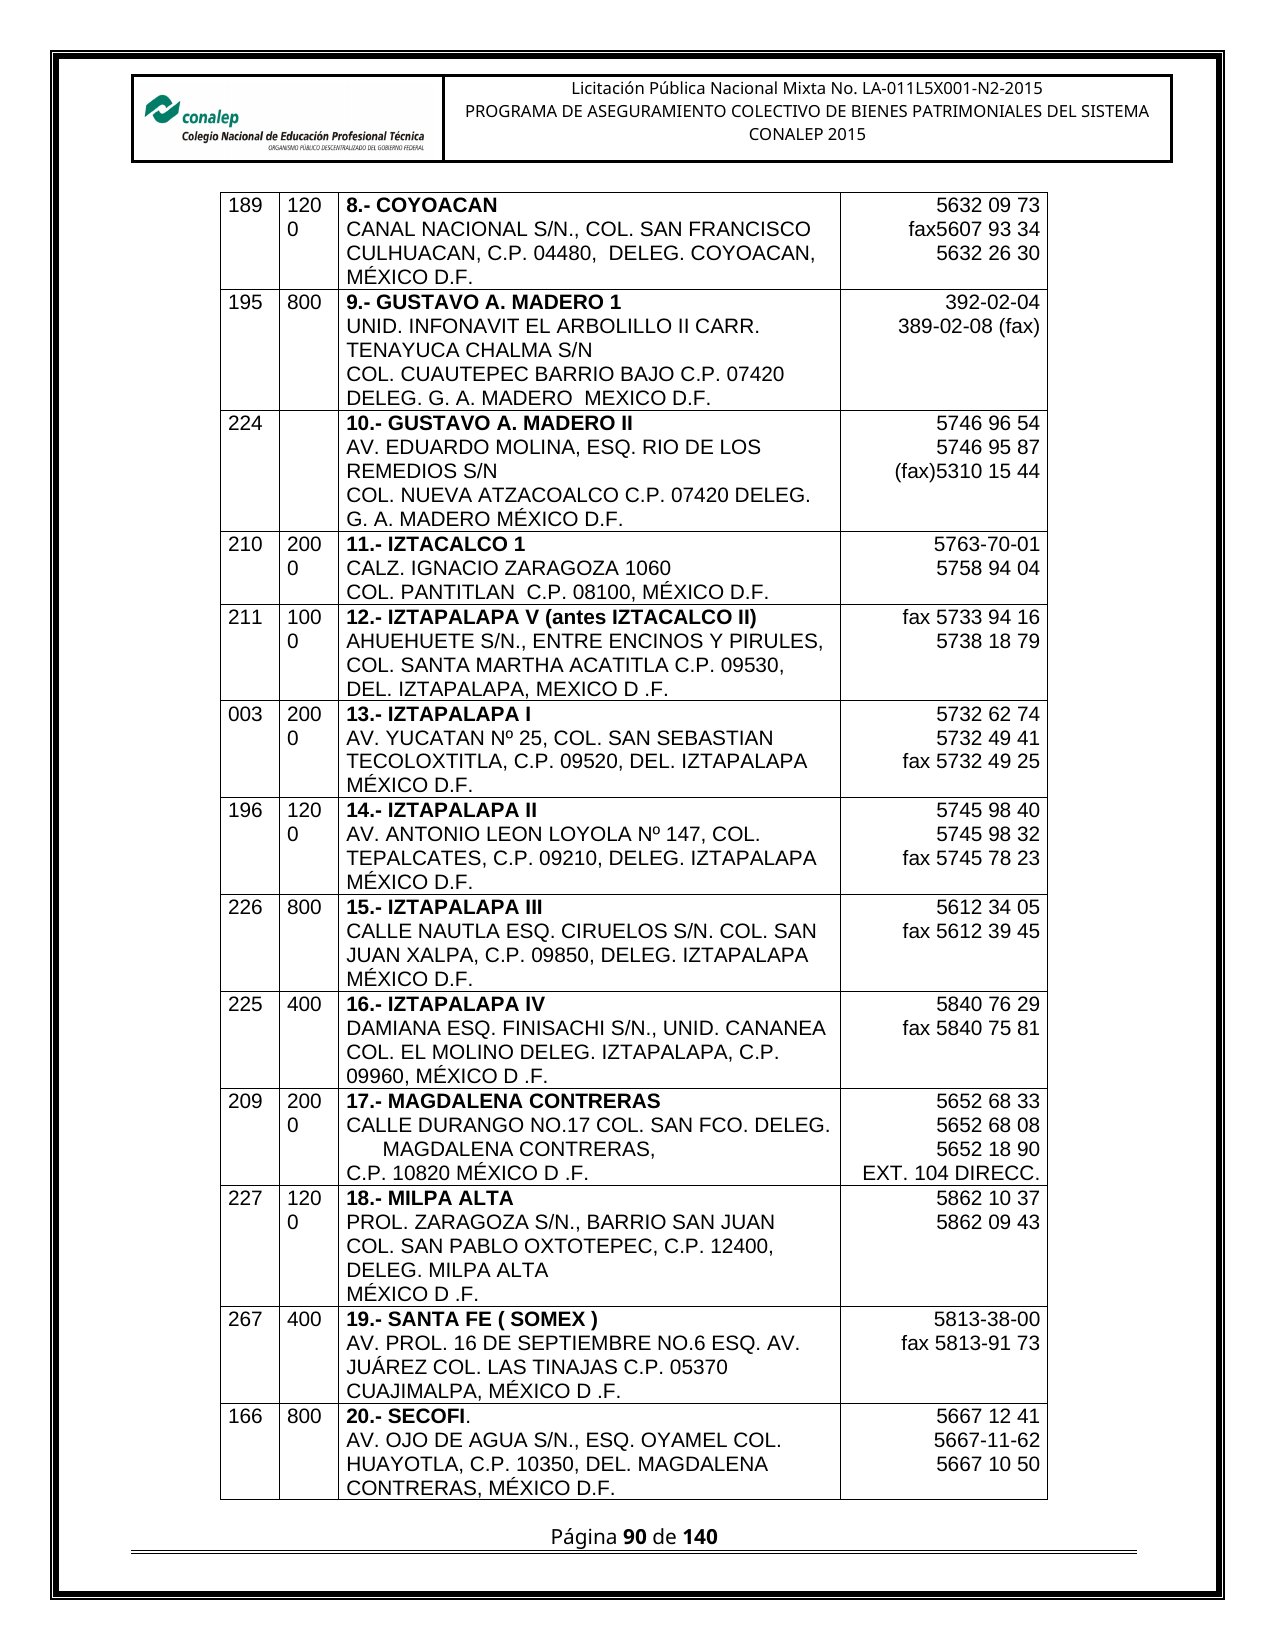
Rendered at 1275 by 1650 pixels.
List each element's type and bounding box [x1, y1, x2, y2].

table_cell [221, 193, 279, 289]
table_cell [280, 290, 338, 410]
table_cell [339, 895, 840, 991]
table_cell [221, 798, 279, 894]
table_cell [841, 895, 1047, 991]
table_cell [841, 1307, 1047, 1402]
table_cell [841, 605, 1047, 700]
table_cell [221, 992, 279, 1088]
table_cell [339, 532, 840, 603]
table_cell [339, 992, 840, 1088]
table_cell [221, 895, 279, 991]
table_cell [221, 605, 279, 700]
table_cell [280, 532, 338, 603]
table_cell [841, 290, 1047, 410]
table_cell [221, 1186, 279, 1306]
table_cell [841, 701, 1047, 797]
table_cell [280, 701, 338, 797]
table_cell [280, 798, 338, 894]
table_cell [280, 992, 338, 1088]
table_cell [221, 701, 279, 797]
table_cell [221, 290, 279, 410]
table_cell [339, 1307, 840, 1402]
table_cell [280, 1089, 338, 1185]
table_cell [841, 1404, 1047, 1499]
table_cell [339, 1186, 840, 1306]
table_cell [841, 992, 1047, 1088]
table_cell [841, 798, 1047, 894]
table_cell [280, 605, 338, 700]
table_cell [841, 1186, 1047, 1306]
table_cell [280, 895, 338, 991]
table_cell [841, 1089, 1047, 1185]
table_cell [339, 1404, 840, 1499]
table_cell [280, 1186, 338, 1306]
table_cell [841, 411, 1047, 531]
picture [134, 83, 434, 160]
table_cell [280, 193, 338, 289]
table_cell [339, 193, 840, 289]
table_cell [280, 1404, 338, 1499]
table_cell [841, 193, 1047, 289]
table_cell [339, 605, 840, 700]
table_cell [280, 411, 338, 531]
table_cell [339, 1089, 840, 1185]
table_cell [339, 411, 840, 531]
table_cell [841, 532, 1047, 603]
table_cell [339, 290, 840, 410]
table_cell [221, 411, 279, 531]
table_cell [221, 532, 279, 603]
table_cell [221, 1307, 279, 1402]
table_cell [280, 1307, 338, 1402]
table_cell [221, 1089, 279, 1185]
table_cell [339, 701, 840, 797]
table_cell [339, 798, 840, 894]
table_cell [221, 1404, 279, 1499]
